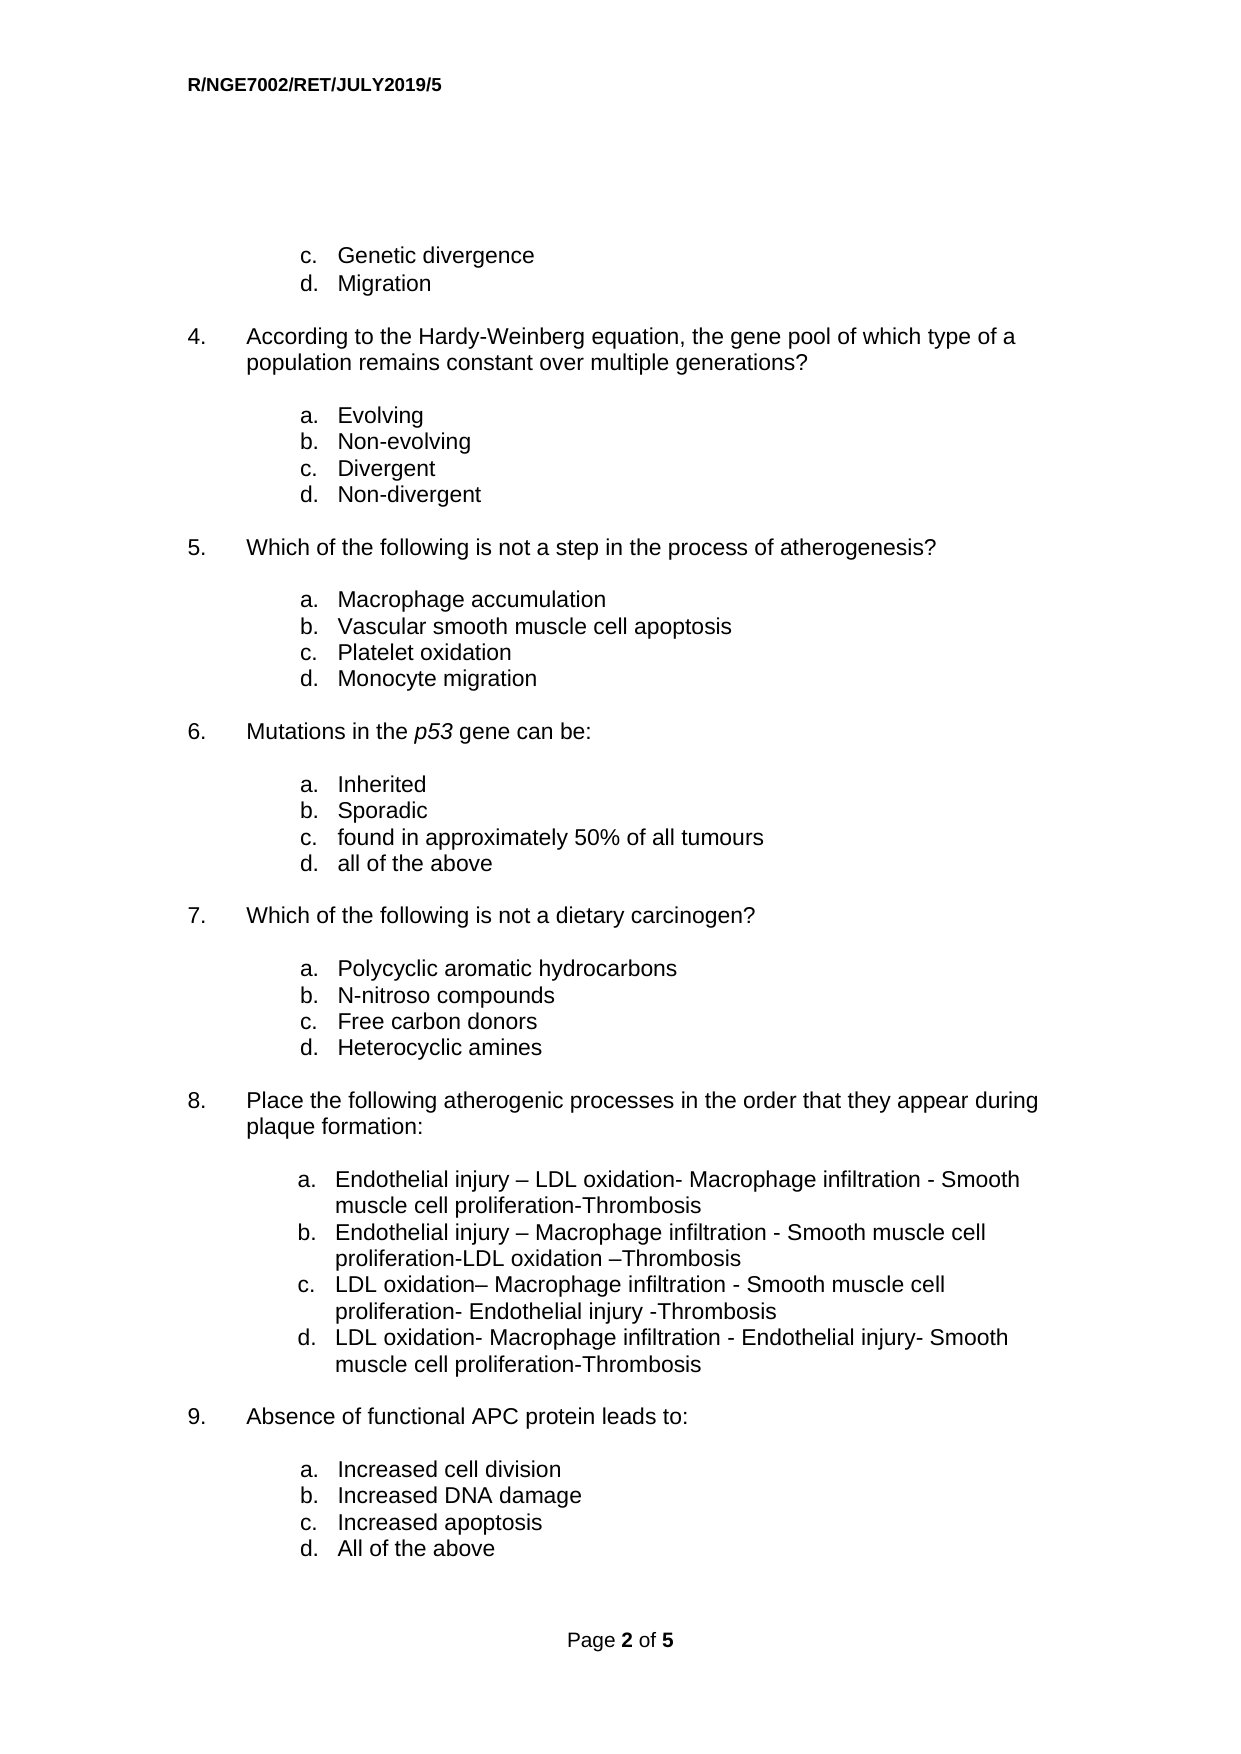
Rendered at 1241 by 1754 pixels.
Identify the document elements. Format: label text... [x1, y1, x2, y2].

list Place the following atherogenic processes in the order that they appear during plaque formation: [187, 1087, 1053, 1140]
list N-nitroso compounds [300, 982, 1053, 1008]
list Increased DNA damage [300, 1482, 1053, 1509]
list Endothelial injury – LDL oxidation- Macrophage infiltration - Smooth muscle cell proliferation-Thrombosis [297, 1166, 1053, 1219]
list Heterocyclic amines [300, 1034, 1053, 1061]
list Macrophage accumulation [300, 586, 1053, 613]
list Non-divergent [300, 481, 1053, 507]
list Vascular smooth muscle cell apoptosis [300, 613, 1053, 639]
list Mutations in the p53 gene can be: [187, 718, 1053, 744]
list Genetic divergence [300, 242, 1053, 268]
list Free carbon donors [300, 1008, 1053, 1034]
list Which of the following is not a step in the process of atherogenesis? [187, 533, 1053, 560]
list Platelet oxidation [300, 639, 1053, 665]
list Monocyte migration [300, 665, 1053, 692]
list Polycyclic aromatic hydrocarbons [300, 955, 1053, 982]
list found in approximately 50% of all tumours [300, 823, 1053, 850]
list Sporadic [300, 797, 1053, 823]
list Non-evolving [300, 428, 1053, 454]
list According to the Hardy-Weinberg equation, the gene pool of which type of a population remains constant over multiple generations? [187, 323, 1053, 375]
list Increased cell division [300, 1456, 1053, 1482]
list Divergent [300, 454, 1053, 481]
list Absence of functional APC protein leads to: [187, 1403, 1053, 1429]
list All of the above [300, 1535, 1053, 1561]
list LDL oxidation– Macrophage infiltration - Smooth muscle cell proliferation- Endothelial injury -Thrombosis [297, 1271, 1053, 1324]
list Inherited [300, 771, 1053, 797]
list LDL oxidation- Macrophage infiltration - Endothelial injury- Smooth muscle cell proliferation-Thrombosis [297, 1324, 1053, 1377]
list Migration [300, 270, 1053, 296]
list Endothelial injury – Macrophage infiltration - Smooth muscle cell proliferation-LDL oxidation –Thrombosis [297, 1219, 1053, 1271]
list Evolving [300, 402, 1053, 428]
list Increased apoptosis [300, 1509, 1053, 1535]
list all of the above [300, 850, 1053, 876]
list Which of the following is not a dietary carcinogen? [187, 902, 1053, 929]
